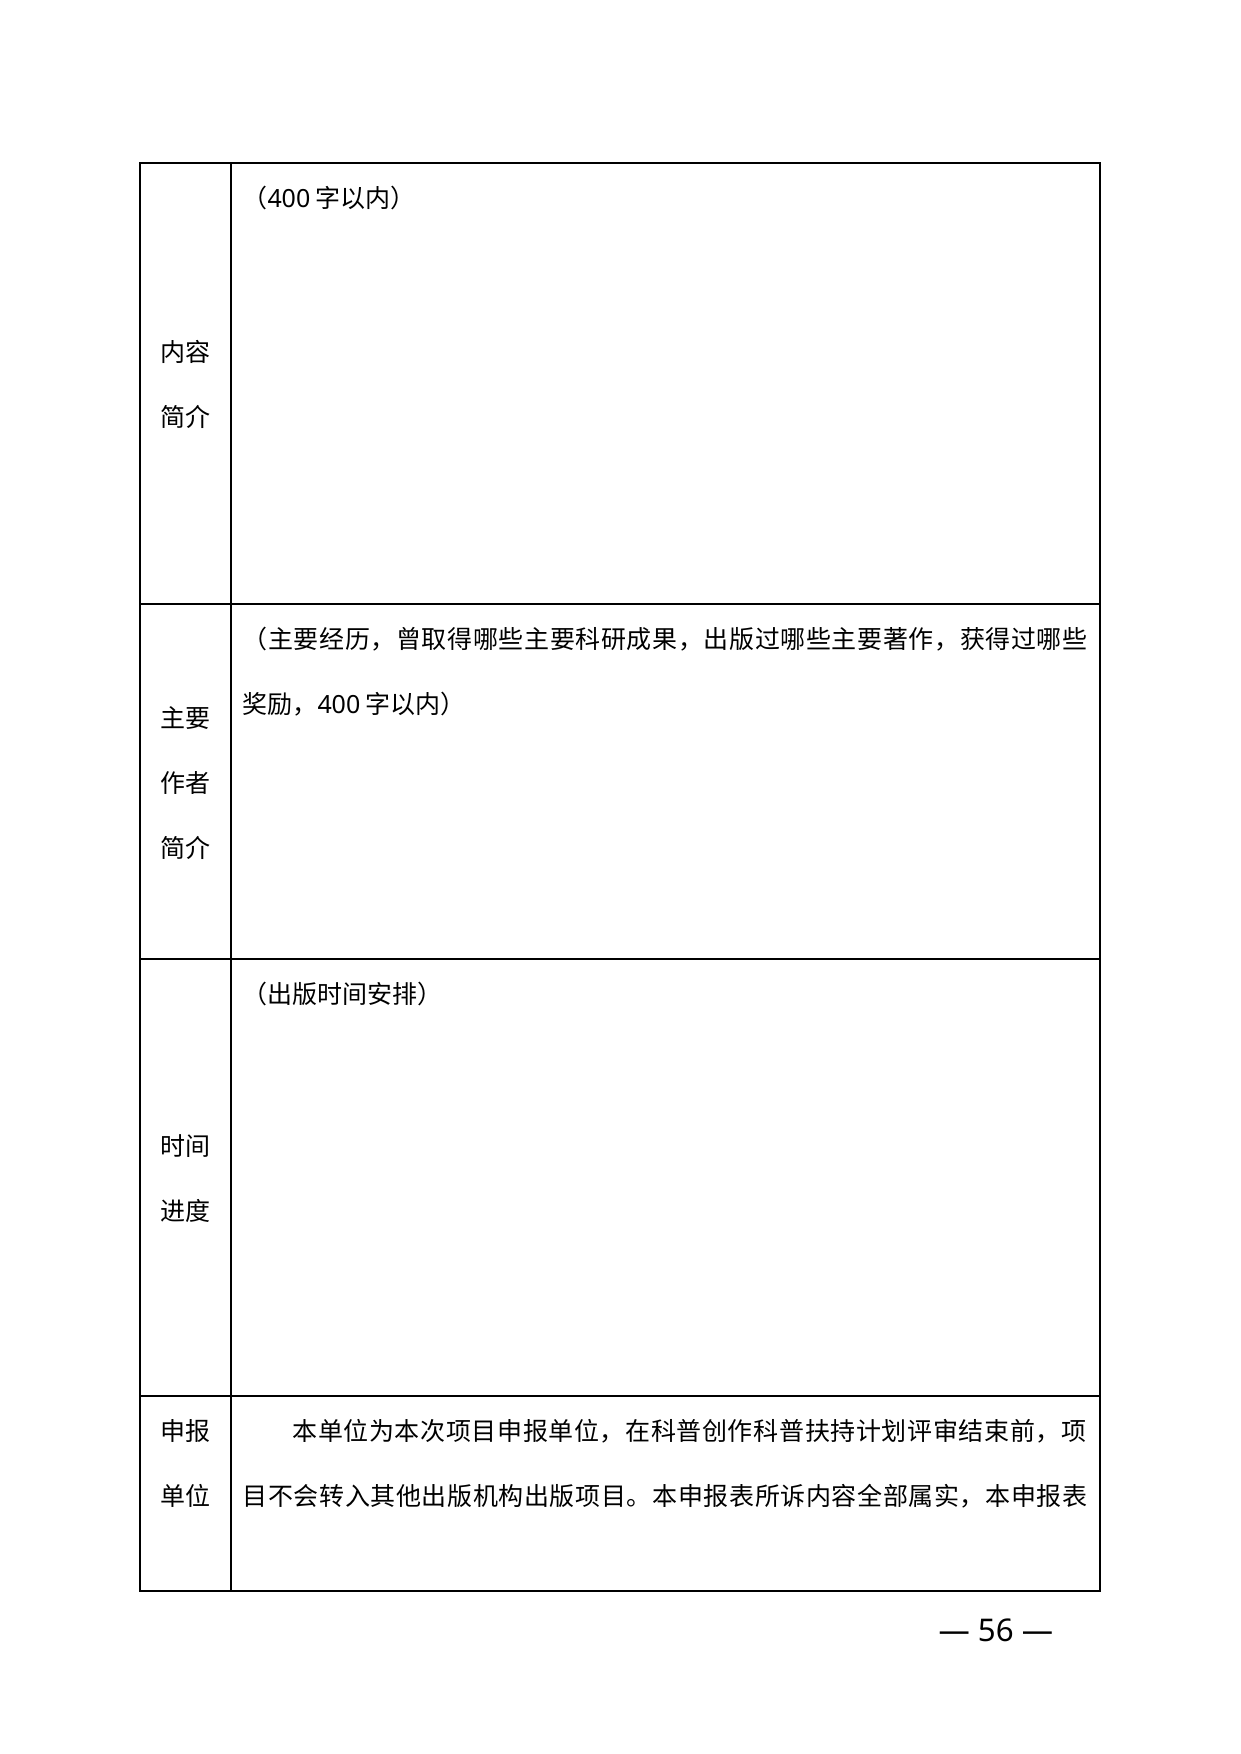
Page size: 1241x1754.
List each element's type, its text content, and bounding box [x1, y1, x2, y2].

table_cell （出版时间安排） [232, 960, 1099, 1395]
table_cell 主要作者简介 [141, 605, 230, 958]
table_cell （400字以内） [232, 164, 1099, 603]
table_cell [232, 1397, 1099, 1590]
table_cell 时间进度 [141, 960, 230, 1395]
table_cell （主要经历，曾取得哪些主要科研成果，出版过哪些主要著作，获得过哪些奖励，400字以内） [232, 605, 1099, 958]
table_cell 申报单位 意见 [141, 1397, 230, 1590]
table_cell 内容简介 [141, 164, 230, 603]
